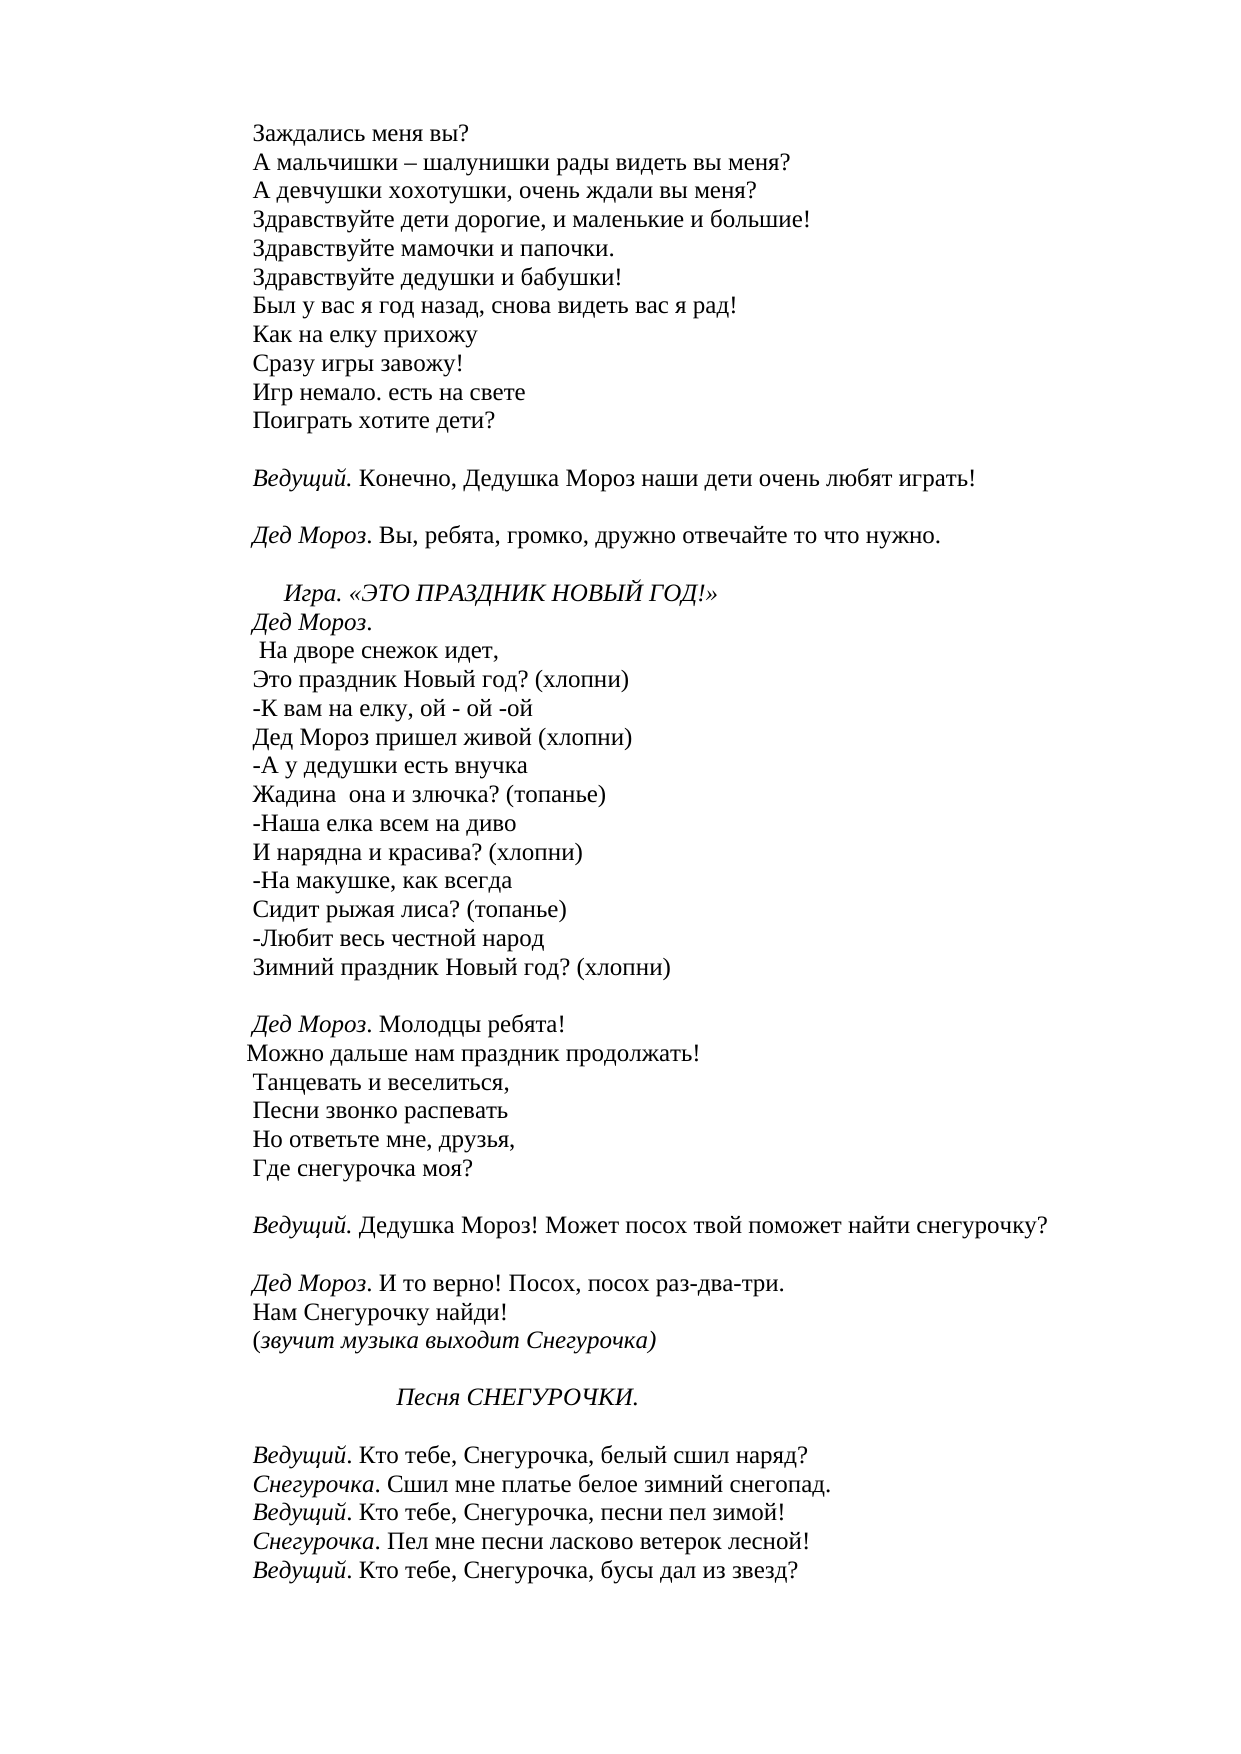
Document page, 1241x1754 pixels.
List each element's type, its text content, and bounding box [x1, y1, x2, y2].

list Ведущий. Кто тебе, Снегурочка, песни пел зимой! [252, 1497, 1152, 1526]
list Сразу игры завожу! [252, 348, 1152, 377]
list Ведущий. Конечно, Дедушка Мороз наши дети очень любят играть! [252, 463, 1152, 492]
list Где снегурочка моя? [252, 1153, 1152, 1182]
list А мальчишки – шалунишки рады видеть вы меня? [252, 147, 1152, 176]
list -К вам на елку, ой - ой -ой [252, 693, 1152, 722]
list Нам Снегурочку найди! [252, 1297, 1152, 1326]
text Можно дальше нам праздник продолжать! [177, 1038, 1152, 1067]
list Песни звонко распевать [252, 1096, 1152, 1124]
list Зимний праздник Новый год? (хлопни) [252, 952, 1152, 981]
list Танцевать и веселиться, [252, 1067, 1152, 1096]
list Снегурочка. Сшил мне платье белое зимний снегопад. [252, 1469, 1152, 1497]
list Но ответьте мне, друзья, [252, 1124, 1152, 1153]
list И нарядна и красива? (хлопни) [252, 837, 1152, 866]
list Жадина она и злючка? (топанье) [252, 779, 1152, 808]
list Дед Мороз. [252, 607, 1152, 636]
list Дед Мороз пришел живой (хлопни) [252, 722, 1152, 751]
list Сидит рыжая лиса? (топанье) [252, 894, 1152, 923]
list Игра. «ЭТО ПРАЗДНИК НОВЫЙ ГОД!» [252, 578, 1152, 607]
list Ведущий. Кто тебе, Снегурочка, бусы дал из звезд? [252, 1555, 1152, 1584]
list Заждались меня вы? [252, 118, 1152, 147]
list Песня СНЕГУРОЧКИ. [252, 1382, 1152, 1411]
list На дворе снежок идет, [252, 636, 1152, 664]
list А девчушки хохотушки, очень ждали вы меня? [252, 176, 1152, 204]
list -Наша елка всем на диво [252, 808, 1152, 837]
list Как на елку прихожу [252, 319, 1152, 348]
list Это праздник Новый год? (хлопни) [252, 664, 1152, 693]
list Здравствуйте дедушки и бабушки! [252, 262, 1152, 291]
list Игр немало. есть на свете [252, 377, 1152, 406]
list Ведущий. Кто тебе, Снегурочка, белый сшил наряд? [252, 1440, 1152, 1469]
list -На макушке, как всегда [252, 866, 1152, 894]
list Снегурочка. Пел мне песни ласково ветерок лесной! [252, 1526, 1152, 1555]
list Здравствуйте мамочки и папочки. [252, 233, 1152, 262]
list -Любит весь честной народ [252, 923, 1152, 952]
list (звучит музыка выходит Снегурочка) [252, 1326, 1152, 1354]
list Был у вас я год назад, снова видеть вас я рад! [252, 291, 1152, 319]
list Поиграть хотите дети? [252, 406, 1152, 434]
list Дед Мороз. Вы, ребята, громко, дружно отвечайте то что нужно. [252, 521, 1152, 549]
list Дед Мороз. Молодцы ребята! [252, 1009, 1152, 1038]
list -А у дедушки есть внучка [252, 751, 1152, 779]
list Дед Мороз. И то верно! Посох, посох раз-два-три. [252, 1268, 1152, 1297]
list Здравствуйте дети дорогие, и маленькие и большие! [252, 204, 1152, 233]
list Ведущий. Дедушка Мороз! Может посох твой поможет найти снегурочку? [252, 1211, 1152, 1239]
